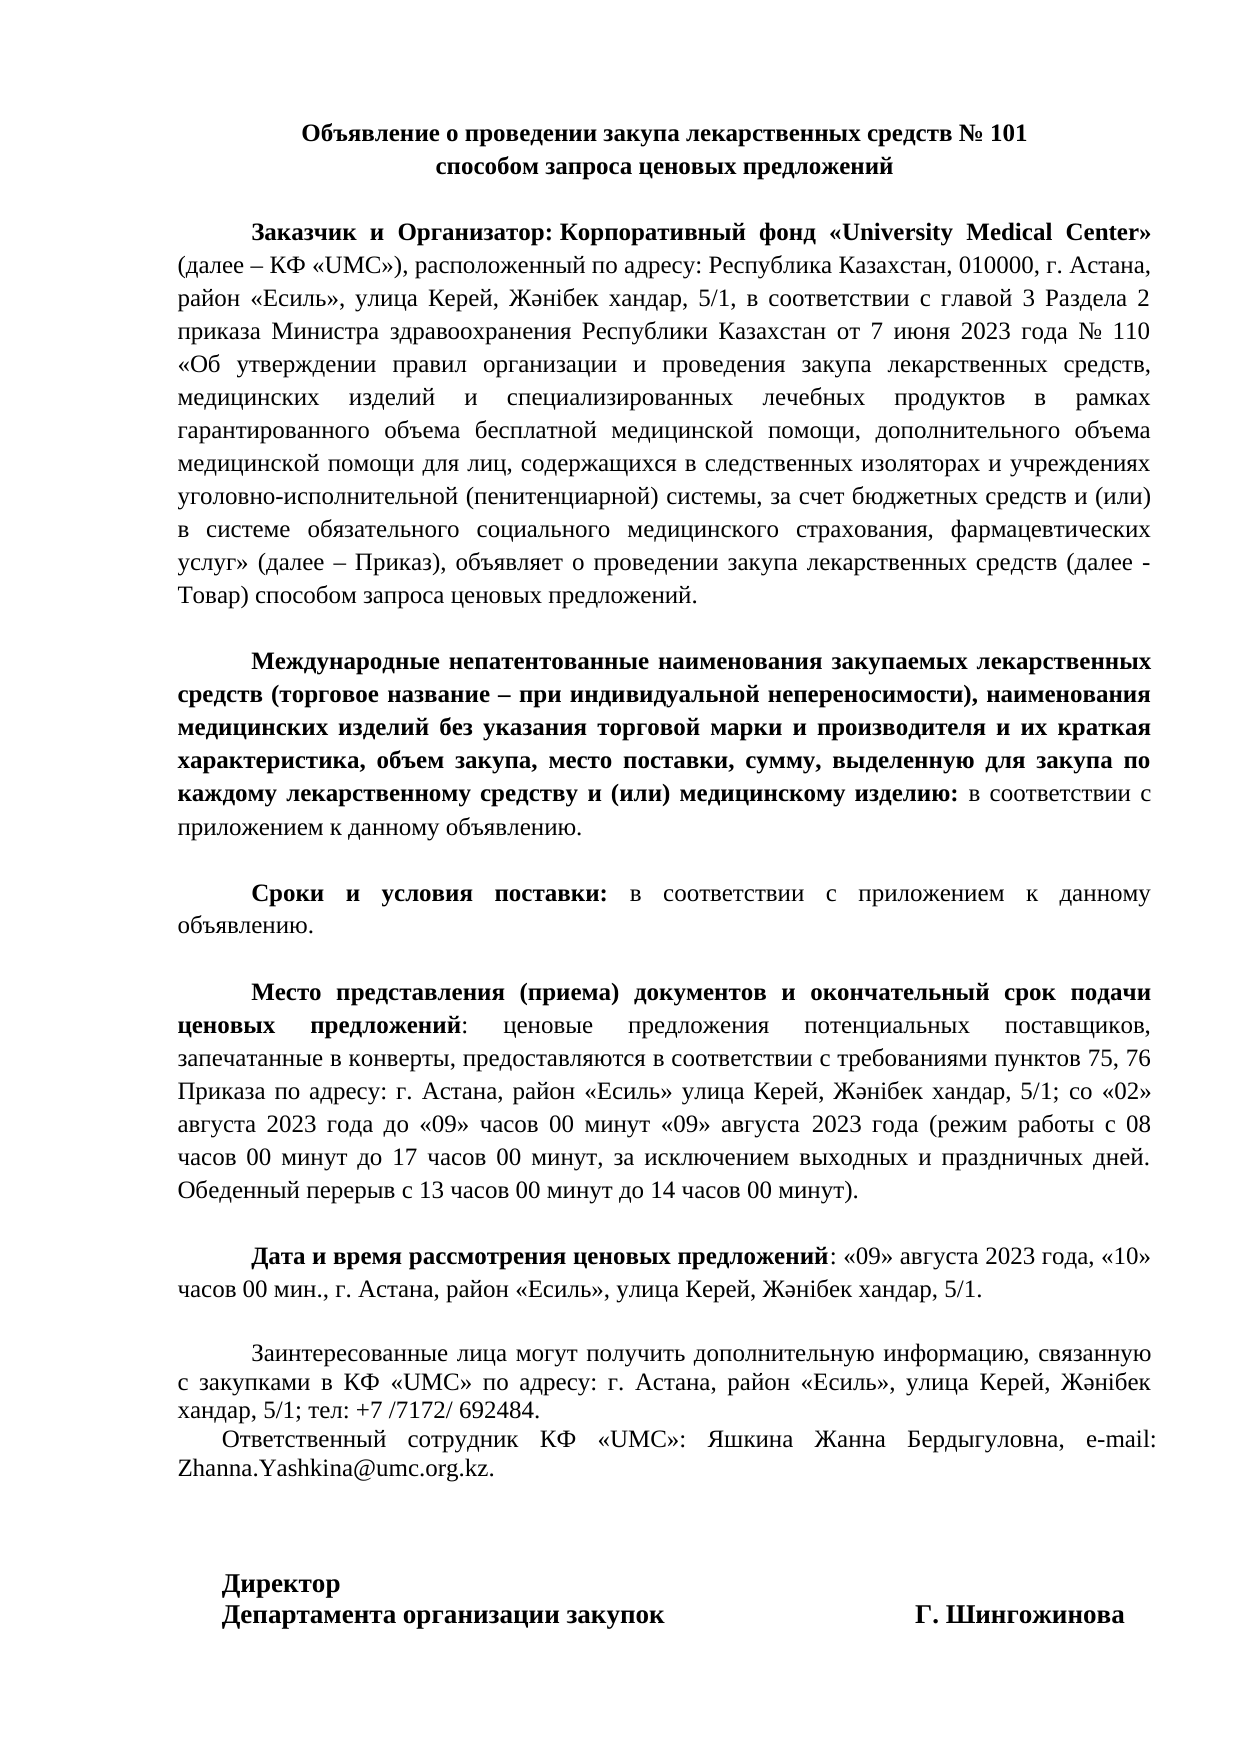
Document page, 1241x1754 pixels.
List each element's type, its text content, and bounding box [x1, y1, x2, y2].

text Ответственный сотрудник КФ «UMC»: Яшкина Жанна Бердыгуловна, e-mail: Zhanna.Yashkina@umc.org.kz. [177, 1424, 1157, 1482]
text Заинтересованные лица могут получить дополнительную информацию, связанную с закупками в КФ «UMC» по адресу: г. Астана, район «Есиль», улица Керей, Жәнібек хандар, 5/1; тел: +7 /7172/ 692484. [177, 1338, 1153, 1424]
text Директор [177, 1567, 1152, 1598]
text Объявление о проведении закупа лекарственных средств № 101 [177, 118, 1152, 147]
text Заказчик и Организатор: Корпоративный фонд «University Medical Center» (далее – КФ «UMC»), расположенный по адресу: Республика Казахстан, 010000, г. Астана, район «Есиль», улица Керей, Жәнібек хандар, 5/1, в соответствии с главой 3 Раздела 2 приказа Министра здравоохранения Республики Казахстан от 7 июня 2023 года № 110 «Об утверждении правил организации и проведения закупа лекарственных средств, медицинских изделий и специализированных лечебных продуктов в рамках гарантированного объема бесплатной медицинской помощи, дополнительного объема медицинской помощи для лиц, содержащихся в следственных изоляторах и учреждениях уголовно-исполнительной (пенитенциарной) системы, за счет бюджетных средств и (или) в системе обязательного социального медицинского страхования, фармацевтических услуг» (далее – Приказ), объявляет о проведении закупа лекарственных средств (далее - Товар) способом запроса ценовых предложений. [177, 217, 1152, 609]
text Департамента организации закупок Г. Шингожинова [177, 1598, 1152, 1629]
text Международные непатентованные наименования закупаемых лекарственных средств (торговое название – при индивидуальной непереносимости), наименования медицинских изделий без указания торговой марки и производителя и их краткая характеристика, объем закупа, место поставки, сумму, выделенную для закупа по каждому лекарственному средству и (или) медицинскому изделию: в соответствии с приложением к данному объявлению. [177, 646, 1152, 840]
text Дата и время рассмотрения ценовых предложений: «09» августа 2023 года, «10» часов 00 мин., г. Астана, район «Есиль», улица Керей, Жәнібек хандар, 5/1. [177, 1241, 1152, 1303]
text Сроки и условия поставки: в соответствии с приложением к данному объявлению. [177, 878, 1152, 939]
text способом запроса ценовых предложений [177, 151, 1152, 180]
text Место представления (приема) документов и окончательный срок подачи ценовых предложений: ценовые предложения потенциальных поставщиков, запечатанные в конверты, предоставляются в соответствии с требованиями пунктов 75, 76 Приказа по адресу: г. Астана, район «Есиль» улица Керей, Жәнібек хандар, 5/1; со «02» августа 2023 года до «09» часов 00 минут «09» августа 2023 года (режим работы с 08 часов 00 минут до 17 часов 00 минут, за исключением выходных и праздничных дней. Обеденный перерыв с 13 часов 00 минут до 14 часов 00 минут). [177, 977, 1152, 1203]
